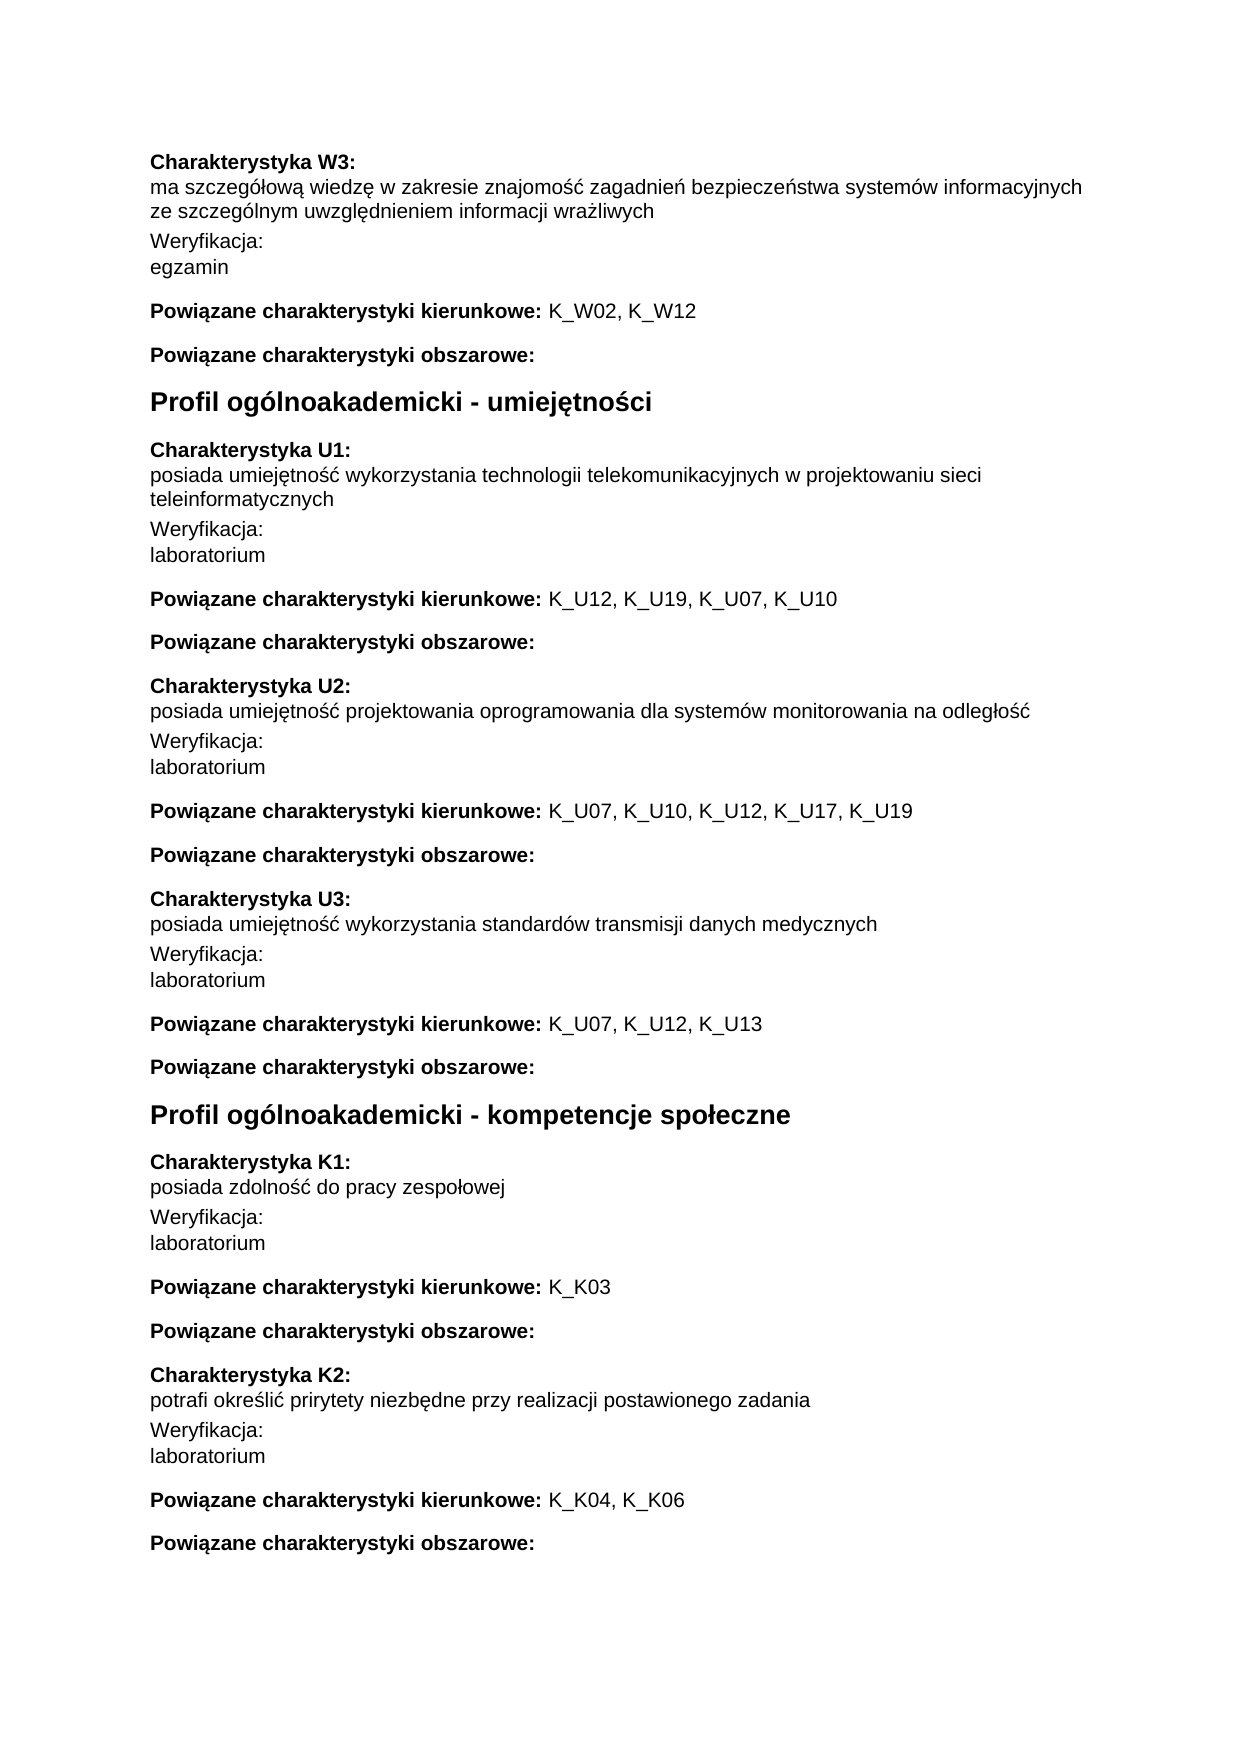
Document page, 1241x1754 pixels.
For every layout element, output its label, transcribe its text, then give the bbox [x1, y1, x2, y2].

text Charakterystyka W3: [150, 150, 1090, 174]
text Charakterystyka U1: [150, 437, 1090, 461]
subtitle Profil ogólnoakademicki - kompetencje społeczne [150, 1099, 1090, 1130]
text Weryfikacja: [150, 1418, 1090, 1442]
text Powiązane charakterystyki obszarowe: [150, 343, 1090, 367]
text laboratorium [150, 543, 1090, 567]
text Powiązane charakterystyki kierunkowe: K_U07, K_U10, K_U12, K_U17, K_U19 [150, 799, 1090, 823]
text laboratorium [150, 1444, 1090, 1468]
text Weryfikacja: [150, 942, 1090, 966]
text Weryfikacja: [150, 1205, 1090, 1229]
text laboratorium [150, 1231, 1090, 1255]
text Weryfikacja: [150, 229, 1090, 253]
text Powiązane charakterystyki obszarowe: [150, 1319, 1090, 1343]
text laboratorium [150, 755, 1090, 779]
text ma szczegółową wiedzę w zakresie znajomość zagadnień bezpieczeństwa systemów informacyjnych ze szczególnym uwzględnieniem informacji wrażliwych [150, 175, 1090, 223]
text Powiązane charakterystyki obszarowe: [150, 1531, 1090, 1555]
text Powiązane charakterystyki obszarowe: [150, 630, 1090, 654]
text Powiązane charakterystyki obszarowe: [150, 1055, 1090, 1079]
text posiada umiejętność projektowania oprogramowania dla systemów monitorowania na odległość [150, 699, 1090, 723]
text laboratorium [150, 968, 1090, 992]
text posiada umiejętność wykorzystania technologii telekomunikacyjnych w projektowaniu sieci teleinformatycznych [150, 462, 1090, 510]
text Powiązane charakterystyki kierunkowe: K_K04, K_K06 [150, 1487, 1090, 1511]
text posiada zdolność do pracy zespołowej [150, 1175, 1090, 1199]
text Powiązane charakterystyki obszarowe: [150, 843, 1090, 867]
text egzamin [150, 255, 1090, 279]
text Charakterystyka U3: [150, 886, 1090, 910]
text Powiązane charakterystyki kierunkowe: K_W02, K_W12 [150, 299, 1090, 323]
text posiada umiejętność wykorzystania standardów transmisji danych medycznych [150, 911, 1090, 935]
subtitle Profil ogólnoakademicki - umiejętności [150, 386, 1090, 418]
text Charakterystyka U2: [150, 674, 1090, 698]
text Powiązane charakterystyki kierunkowe: K_U12, K_U19, K_U07, K_U10 [150, 586, 1090, 610]
text Charakterystyka K1: [150, 1150, 1090, 1174]
text Powiązane charakterystyki kierunkowe: K_U07, K_U12, K_U13 [150, 1011, 1090, 1035]
text Weryfikacja: [150, 517, 1090, 541]
text Powiązane charakterystyki kierunkowe: K_K03 [150, 1275, 1090, 1299]
text potrafi określić prirytety niezbędne przy realizacji postawionego zadania [150, 1387, 1090, 1411]
text Weryfikacja: [150, 729, 1090, 753]
text Charakterystyka K2: [150, 1362, 1090, 1386]
